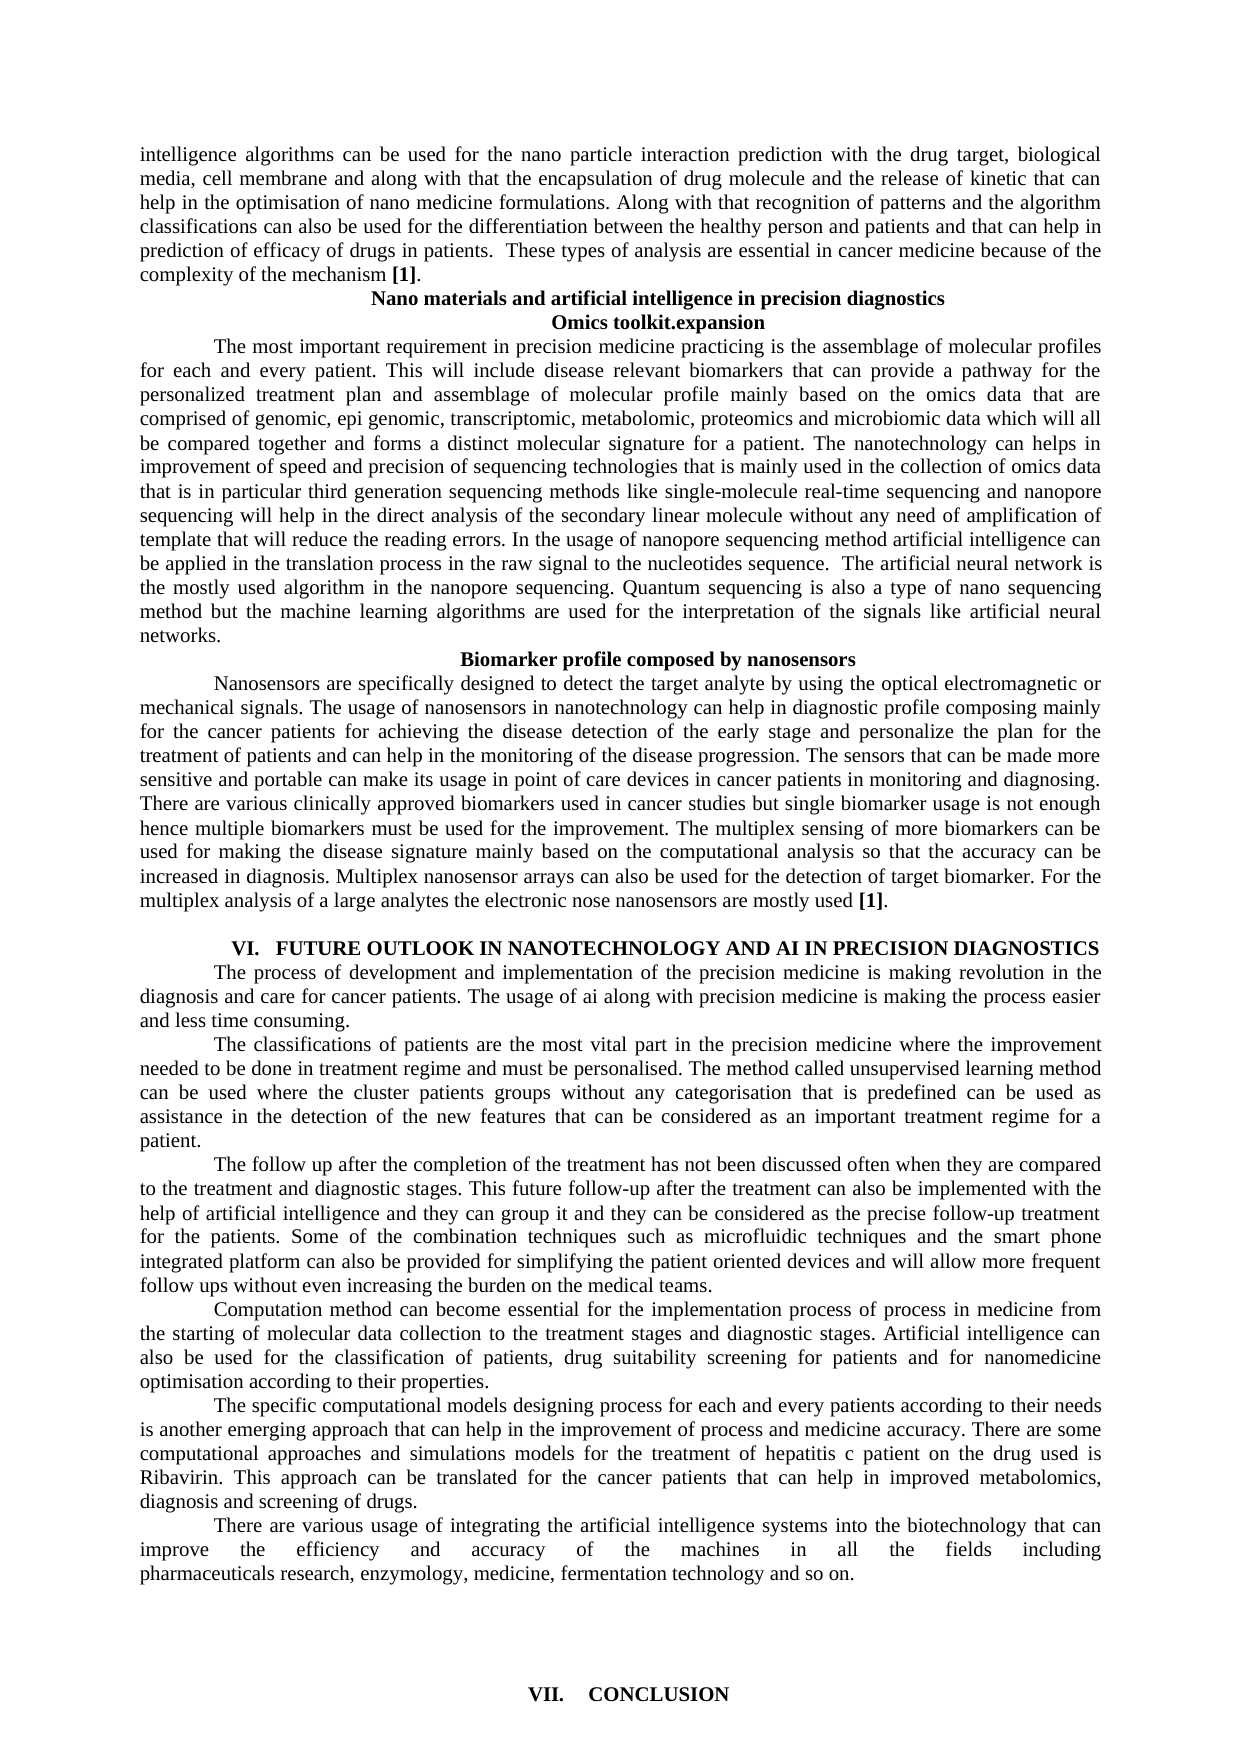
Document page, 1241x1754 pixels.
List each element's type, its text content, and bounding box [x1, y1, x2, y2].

list FUTURE OUTLOOK IN NANOTECHNOLOGY AND AI IN PRECISION DIAGNOSTICS [228, 936, 1103, 960]
text The follow up after the completion of the treatment has not been discussed often when they are compared to the treatment and diagnostic stages. This future follow-up after the treatment can also be implemented with the help of artificial intelligence and they can group it and they can be considered as the precise follow-up treatment for the patients. Some of the combination techniques such as microfluidic techniques and the smart phone integrated platform can also be provided for simplifying the patient oriented devices and will allow more frequent follow ups without even increasing the burden on the medical teams. [139, 1152, 1103, 1297]
text Omics toolkit.expansion [139, 310, 1103, 334]
text The process of development and implementation of the precision medicine is making revolution in the diagnosis and care for cancer patients. The usage of ai along with precision medicine is making the process easier and less time consuming. [139, 960, 1103, 1032]
text Computation method can become essential for the implementation process of process in medicine from the starting of molecular data collection to the treatment stages and diagnostic stages. Artificial intelligence can also be used for the classification of patients, drug suitability screening for patients and for nanomedicine optimisation according to their properties. [139, 1297, 1103, 1393]
text Nano materials and artificial intelligence in precision diagnostics [139, 286, 1103, 310]
text The classifications of patients are the most vital part in the precision medicine where the improvement needed to be done in treatment regime and must be personalised. The method called unsupervised learning method can be used where the cluster patients groups without any categorisation that is predefined can be used as assistance in the detection of the new features that can be considered as an important treatment regime for a patient. [139, 1032, 1103, 1152]
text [139, 142, 1103, 286]
text There are various usage of integrating the artificial intelligence systems into the biotechnology that can improve the efficiency and accuracy of the machines in all the fields including pharmaceuticals research, enzymology, medicine, fermentation technology and so on. [139, 1513, 1103, 1585]
text Biomarker profile composed by nanosensors [139, 647, 1103, 671]
text The specific computational models designing process for each and every patients according to their needs is another emerging approach that can help in the improvement of process and medicine accuracy. There are some computational approaches and simulations models for the treatment of hepatitis c patient on the drug used is Ribavirin. This approach can be translated for the cancer patients that can help in improved metabolomics, diagnosis and screening of drugs. [139, 1393, 1103, 1513]
text Nanosensors are specifically designed to detect the target analyte by using the optical electromagnetic or mechanical signals. The usage of nanosensors in nanotechnology can help in diagnostic profile composing mainly for the cancer patients for achieving the disease detection of the early stage and personalize the plan for the treatment of patients and can help in the monitoring of the disease progression. The sensors that can be made more sensitive and portable can make its usage in point of care devices in cancer patients in monitoring and diagnosing. There are various clinically approved biomarkers used in cancer studies but single biomarker usage is not enough hence multiple biomarkers must be used for the improvement. The multiplex sensing of more biomarkers can be used for making the disease signature mainly based on the computational analysis so that the accuracy can be increased in diagnosis. Multiplex nanosensor arrays can also be used for the detection of target biomarker. For the multiplex analysis of a large analytes the electronic nose nanosensors are mostly used [1]. [139, 671, 1103, 912]
text The most important requirement in precision medicine practicing is the assemblage of molecular profiles for each and every patient. This will include disease relevant biomarkers that can provide a pathway for the personalized treatment plan and assemblage of molecular profile mainly based on the omics data that are comprised of genomic, epi genomic, transcriptomic, metabolomic, proteomics and microbiomic data which will all be compared together and forms a distinct molecular signature for a patient. The nanotechnology can helps in improvement of speed and precision of sequencing technologies that is mainly used in the collection of omics data that is in particular third generation sequencing methods like single-molecule real-time sequencing and nanopore sequencing will help in the direct analysis of the secondary linear molecule without any need of amplification of template that will reduce the reading errors. In the usage of nanopore sequencing method artificial intelligence can be applied in the translation process in the raw signal to the nucleotides sequence. The artificial neural network is the mostly used algorithm in the nanopore sequencing. Quantum sequencing is also a type of nano sequencing method but the machine learning algorithms are used for the interpretation of the signals like artificial neural networks. [139, 334, 1103, 647]
list CONCLUSION [154, 1682, 1103, 1706]
